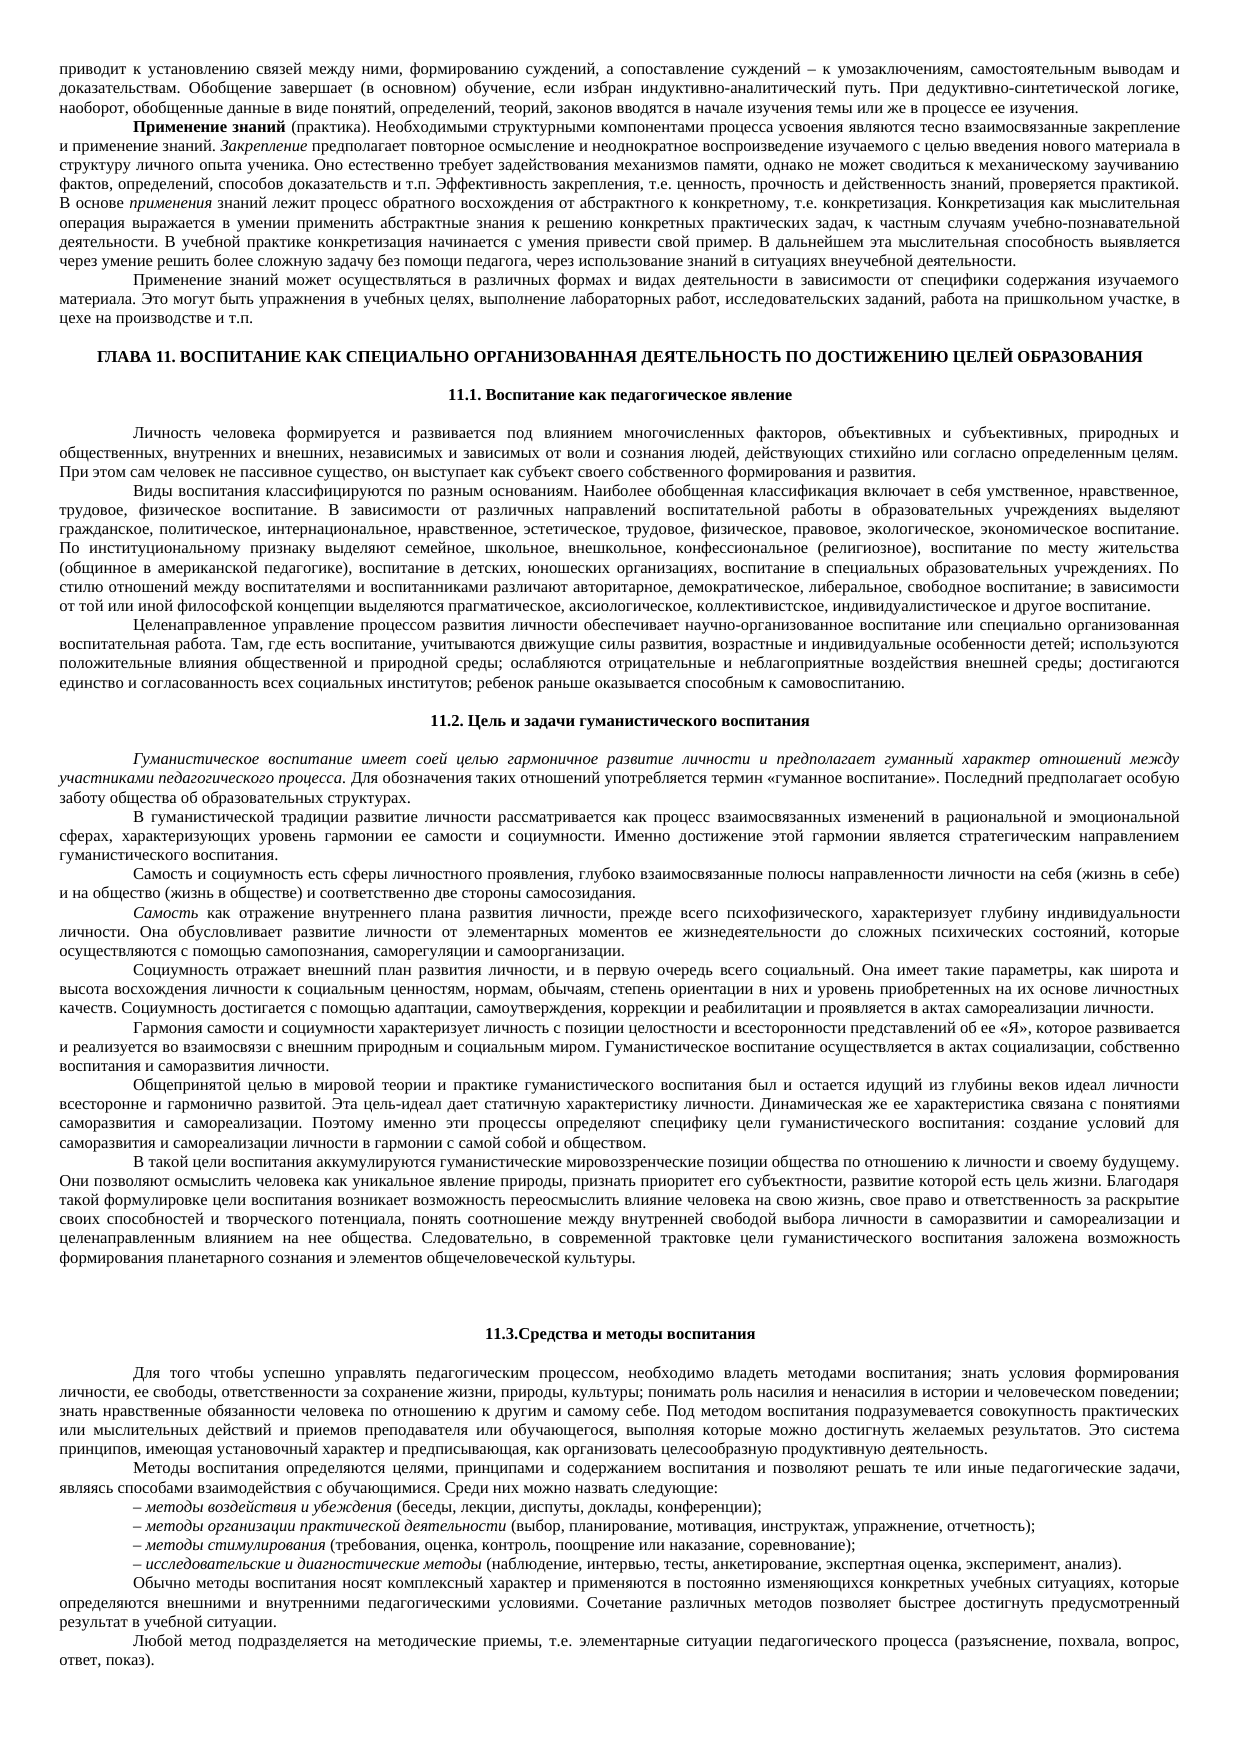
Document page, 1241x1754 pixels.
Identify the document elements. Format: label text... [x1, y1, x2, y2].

text Любой метод подразделяется на методические приемы, т.е. элементарные ситуации педагогического процесса (разъяснение, похвала, вопрос, ответ, показ). [59, 1631, 1181, 1669]
text – исследовательские и диагностические методы (наблюдение, интервью, тесты, анкетирование, экспертная оценка, эксперимент, анализ). [59, 1554, 1181, 1573]
text Общепринятой целью в мировой теории и практике гуманистического воспитания был и остается идущий из глубины веков идеал личности всесторонне и гармонично развитой. Эта цель-идеал дает статичную характеристику личности. Динамическая же ее характеристика связана с понятиями саморазвития и самореализации. Поэтому именно эти процессы определяют специфику цели гуманистического воспитания: создание условий для саморазвития и самореализации личности в гармонии с самой собой и обществом. [59, 1075, 1181, 1152]
subtitle 11.2. Цель и задачи гуманистического воспитания [59, 711, 1181, 730]
text Личность человека формируется и развивается под влиянием многочисленных факторов, объективных и субъективных, природных и общественных, внутренних и внешних, независимых и зависимых от воли и сознания людей, действующих стихийно или согласно определенным целям. При этом сам человек не пассивное существо, он выступает как субъект своего собственного формирования и развития. [59, 423, 1181, 481]
text Целенаправленное управление процессом развития личности обеспечивает научно-организованное воспитание или специально организованная воспитательная работа. Там, где есть воспитание, учитываются движущие силы развития, возрастные и индивидуальные особенности детей; используются положительные влияния общественной и природной среды; ослабляются отрицательные и неблагоприятные воздействия внешней среды; достигаются единство и согласованность всех социальных институтов; ребенок раньше оказывается способным к самовоспитанию. [59, 615, 1181, 692]
text Применение знаний может осуществляться в различных формах и видах деятельности в зависимости от специфики содержания изучаемого материала. Это могут быть упражнения в учебных целях, выполнение лабораторных работ, исследовательских заданий, работа на пришкольном участке, в цехе на производстве и т.п. [59, 270, 1181, 327]
text В гуманистической традиции развитие личности рассматривается как процесс взаимосвязанных изменений в рациональной и эмоциональной сферах, характеризующих уровень гармонии ее самости и социумности. Именно достижение этой гармонии является стратегическим направлением гуманистического воспитания. [59, 807, 1181, 864]
text – методы стимулирования (требования, оценка, контроль, поощрение или наказание, соревнование); [59, 1535, 1181, 1554]
text Виды воспитания классифицируются по разным основаниям. Наиболее обобщенная классификация включает в себя умственное, нравственное, трудовое, физическое воспитание. В зависимости от различных направлений воспитательной работы в образовательных учреждениях выделяют гражданское, политическое, интернациональное, нравственное, эстетическое, трудовое, физическое, правовое, экологическое, экономическое воспитание. По институциональному признаку выделяют семейное, школьное, внешкольное, конфессиональное (религиозное), воспитание по месту жительства (общинное в американской педагогике), воспитание в детских, юношеских организациях, воспитание в специальных образовательных учреждениях. По стилю отношений между воспитателями и воспитанниками различают авторитарное, демократическое, либеральное, свободное воспитание; в зависимости от той или иной философской концепции выделяются прагматическое, аксиологическое, коллективистское, индивидуалистическое и другое воспитание. [59, 481, 1181, 615]
text Социумность отражает внешний план развития личности, и в первую очередь всего социальный. Она имеет такие параметры, как широта и высота восхождения личности к социальным ценностям, нормам, обычаям, степень ориентации в них и уровень приобретенных на их основе личностных качеств. Социумность достигается с помощью адаптации, самоутверждения, коррекции и реабилитации и проявляется в актах самореализации личности. [59, 960, 1181, 1017]
text В такой цели воспитания аккумулируются гуманистические мировоззренческие позиции общества по отношению к личности и своему будущему. Они позволяют осмыслить человека как уникальное явление природы, признать приоритет его субъектности, развитие которой есть цель жизни. Благодаря такой формулировке цели воспитания возникает возможность переосмыслить влияние человека на свою жизнь, свое право и ответственность за раскрытие своих способностей и творческого потенциала, понять соотношение между внутренней свободой выбора личности в саморазвитии и самореализации и целенаправленным влиянием на нее общества. Следовательно, в современной трактовке цели гуманистического воспитания заложена возможность формирования планетарного сознания и элементов общечеловеческой культуры. [59, 1152, 1181, 1267]
text Самость как отражение внутреннего плана развития личности, прежде всего психофизического, характеризует глубину индивидуальности личности. Она обусловливает развитие личности от элементарных моментов ее жизнедеятельности до сложных психических состояний, которые осуществляются с помощью самопознания, саморегуляции и самоорганизации. [59, 902, 1181, 960]
subtitle 11.3.Средства и методы воспитания [59, 1324, 1181, 1343]
text – методы воздействия и убеждения (беседы, лекции, диспуты, доклады, конференции); [59, 1497, 1181, 1516]
subtitle ГЛАВА 11. Воспитание как специально организованная деятельность по достижению целей образования [59, 347, 1181, 366]
text Гармония самости и социумности характеризует личность с позиции целостности и всесторонности представлений об ее «Я», которое развивается и реализуется во взаимосвязи с внешним природным и социальным миром. Гуманистическое воспитание осуществляется в актах социализации, собственно воспитания и саморазвития личности. [59, 1017, 1181, 1075]
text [59, 59, 1181, 117]
text Гуманистическое воспитание имеет соей целью гармоничное развитие личности и предполагает гуманный характер отношений между участниками педагогического процесса. Для обозначения таких отношений употребляется термин «гуманное воспитание». Последний предполагает особую заботу общества об образовательных структурах. [59, 749, 1181, 807]
text Методы воспитания определяются целями, принципами и содержанием воспитания и позволяют решать те или иные педагогические задачи, являясь способами взаимодействия с обучающимися. Среди них можно назвать следующие: [59, 1458, 1181, 1497]
text Применение знаний (практика). Необходимыми структурными компонентами процесса усвоения являются тесно взаимосвязанные закрепление и применение знаний. Закрепление предполагает повторное осмысление и неоднократное воспроизведение изучаемого с целью введения нового материала в структуру личного опыта ученика. Оно естественно требует задействования механизмов памяти, однако не может сводиться к механическому заучиванию фактов, определений, способов доказательств и т.п. Эффективность закрепления, т.е. ценность, прочность и действенность знаний, проверяется практикой. В основе применения знаний лежит процесс обратного восхождения от абстрактного к конкретному, т.е. конкретизация. Конкретизация как мыслительная операция выражается в умении применить абстрактные знания к решению конкретных практических задач, к частным случаям учебно-познавательной деятельности. В учебной практике конкретизация начинается с умения привести свой пример. В дальнейшем эта мыслительная способность выявляется через умение решить более сложную задачу без помощи педагога, через использование знаний в ситуациях внеучебной деятельности. [59, 117, 1181, 270]
text Самость и социумность есть сферы личностного проявления, глубоко взаимосвязанные полюсы направленности личности на себя (жизнь в себе) и на общество (жизнь в обществе) и соответственно две стороны самосозидания. [59, 864, 1181, 902]
text Для того чтобы успешно управлять педагогическим процессом, необходимо владеть методами воспитания; знать условия формирования личности, ее свободы, ответственности за сохранение жизни, природы, культуры; понимать роль насилия и ненасилия в истории и человеческом поведении; знать нравственные обязанности человека по отношению к другим и самому себе. Под методом воспитания подразумевается совокупность практических или мыслительных действий и приемов преподавателя или обучающегося, выполняя которые можно достигнуть желаемых результатов. Это система принципов, имеющая установочный характер и предписывающая, как организовать целесообразную продуктивную деятельность. [59, 1362, 1181, 1458]
text Обычно методы воспитания носят комплексный характер и применяются в постоянно изменяющихся конкретных учебных ситуациях, которые определяются внешними и внутренними педагогическими условиями. Сочетание различных методов позволяет быстрее достигнуть предусмотренный результат в учебной ситуации. [59, 1573, 1181, 1631]
subtitle 11.1. Воспитание как педагогическое явление [59, 385, 1181, 404]
text – методы организации практической деятельности (выбор, планирование, мотивация, инструктаж, упражнение, отчетность); [59, 1516, 1181, 1535]
